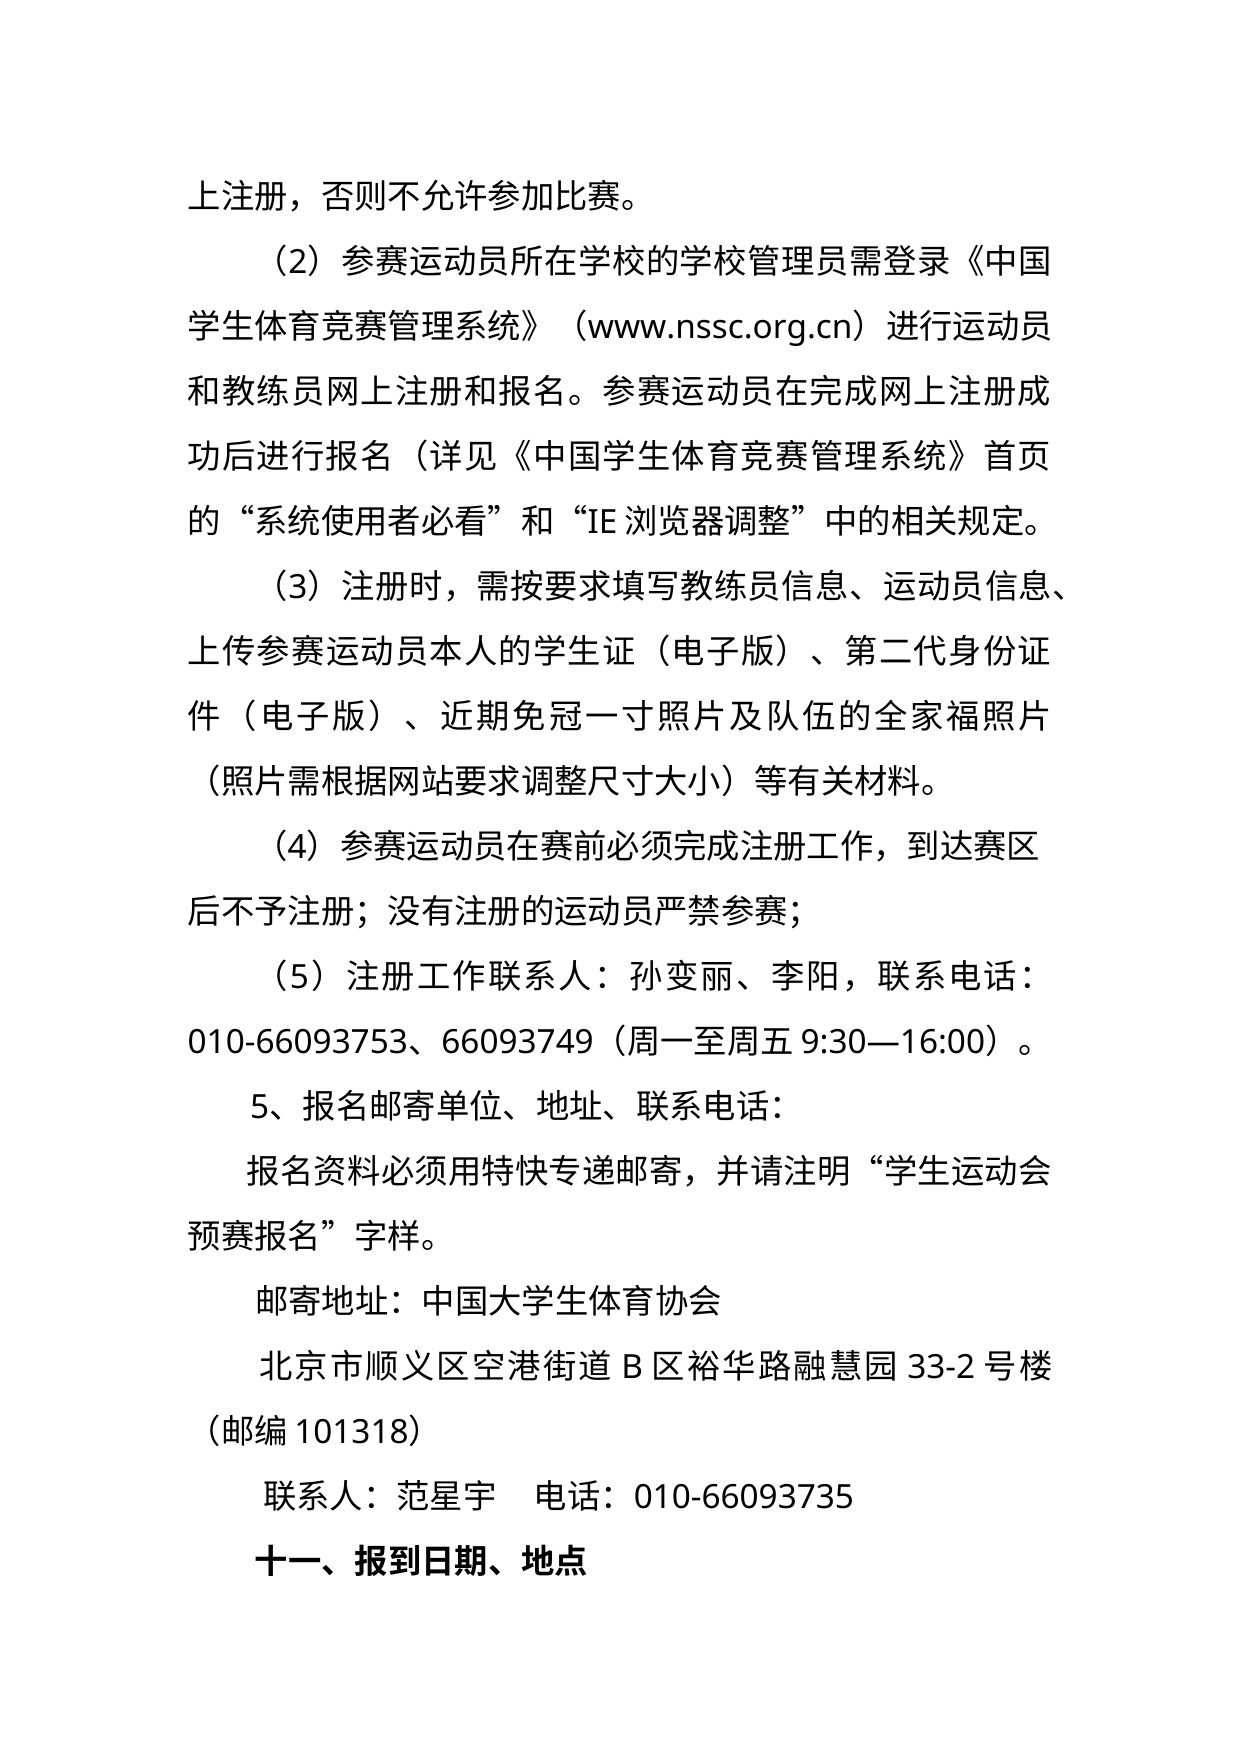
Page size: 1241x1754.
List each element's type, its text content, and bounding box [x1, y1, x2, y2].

text （2）参赛运动员所在学校的学校管理员需登录《中国学生体育竞赛管理系统》（www.nssc.org.cn）进行运动员和教练员网上注册和报名。参赛运动员在完成网上注册成功后进行报名（详见《中国学生体育竞赛管理系统》首页的“系统使用者必看”和“IE浏览器调整”中的相关规定。 [187, 227, 1053, 552]
text 北京市顺义区空港街道B区裕华路融慧园33-2号楼（邮编101318） [187, 1332, 1053, 1462]
text （3）注册时，需按要求填写教练员信息、运动员信息、上传参赛运动员本人的学生证（电子版）、第二代身份证件（电子版）、近期免冠一寸照片及队伍的全家福照片（照片需根据网站要求调整尺寸大小）等有关材料。 [187, 552, 1053, 812]
text 十一、报到日期、地点 [187, 1527, 1053, 1592]
text 邮寄地址：中国大学生体育协会 [187, 1267, 1053, 1332]
text 报名资料必须用特快专递邮寄，并请注明“学生运动会预赛报名”字样。 [187, 1137, 1053, 1267]
text （4）参赛运动员在赛前必须完成注册工作，到达赛区后不予注册；没有注册的运动员严禁参赛； [187, 812, 1053, 942]
text （5）注册工作联系人：孙变丽、李阳，联系电话：010-66093753、66093749（周一至周五9:30—16:00）。 [187, 942, 1053, 1072]
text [187, 162, 1053, 227]
text 5、报名邮寄单位、地址、联系电话： [187, 1072, 1053, 1137]
text 联系人：范星宇 电话：010-66093735 [187, 1462, 1053, 1527]
